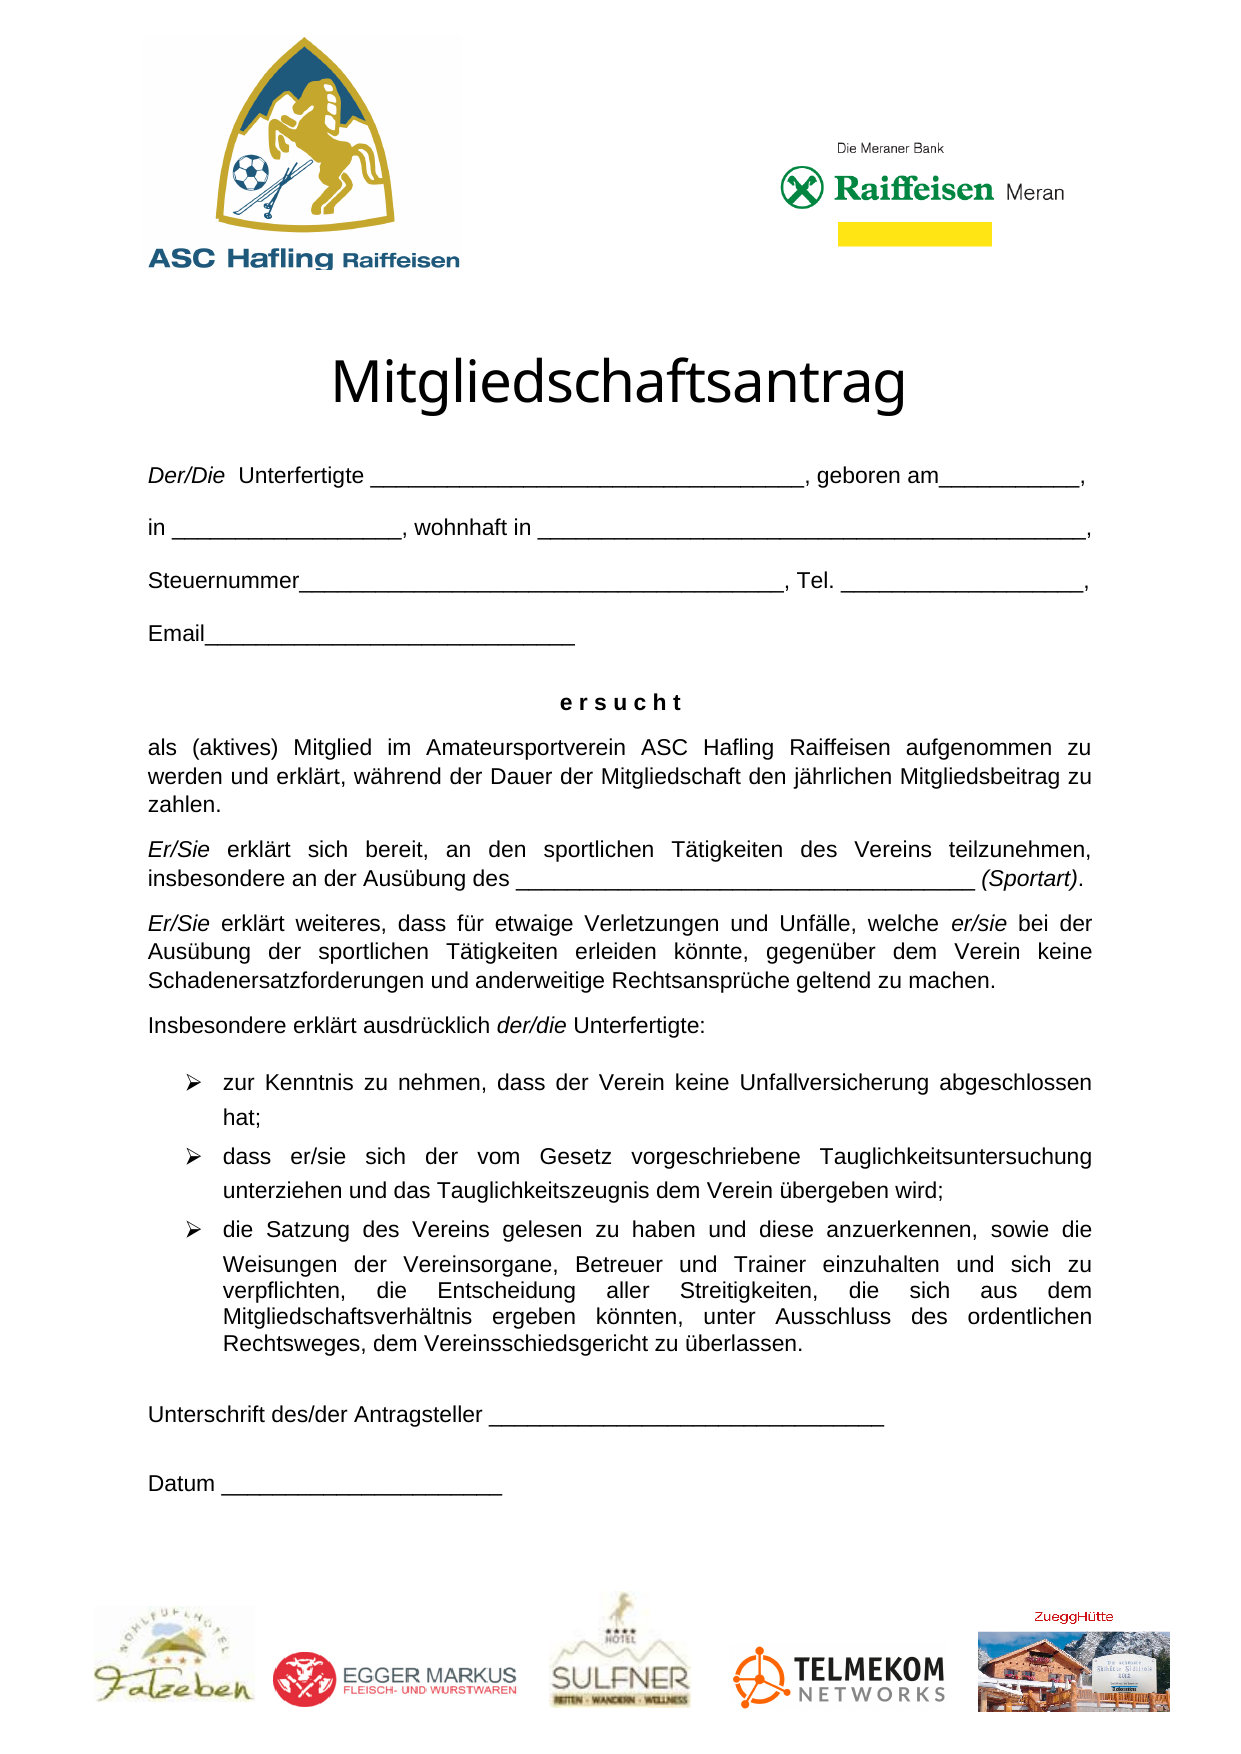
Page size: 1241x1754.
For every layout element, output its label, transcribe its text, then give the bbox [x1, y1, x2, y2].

picture [142, 35, 463, 270]
picture [757, 118, 1092, 264]
picture [93, 1606, 256, 1702]
picture [268, 1650, 523, 1710]
list dass er/sie sich der vom Gesetz vorgeschriebene Tauglichkeitsuntersuchung unterziehen und das Tauglichkeitszeugnis dem Verein übergeben wird; [185, 1130, 1093, 1203]
text als (aktives) Mitglied im Amateursportverein ASC Hafling Raiffeisen aufgenommen zu werden und erklärt, während der Dauer der Mitgliedschaft den jährlichen Mitgliedsbeitrag zu zahlen. [148, 734, 1093, 817]
text Er/Sie erklärt sich bereit, an den sportlichen Tätigkeiten des Vereins teilzunehmen, insbesondere an der Ausübung des ____________________________________ (Sportart). [148, 836, 1093, 891]
text Der/Die Unterfertigte __________________________________, geboren am___________, in __________________, wohnhaft in ___________________________________________, Steuernummer______________________________________, Tel. ___________________, Email_____________________________ [148, 462, 1093, 646]
picture [730, 1643, 948, 1710]
text e r s u c h t [148, 689, 1093, 716]
text Insbesondere erklärt ausdrücklich der/die Unterfertigte: [148, 1012, 1093, 1038]
list die Satzung des Vereins gelesen zu haben und diese anzuerkennen, sowie die Weisungen der Vereinsorgane, Betreuer und Trainer einzuhalten und sich zu verpflichten, die Entscheidung aller Streitigkeiten, die sich aus dem Mitgliedschaftsverhältnis ergeben könnten, unter Ausschluss des ordentlichen Rechtsweges, dem Vereinsschiedsgericht zu überlassen. [185, 1203, 1093, 1356]
text Unterschrift des/der Antragsteller _______________________________ [148, 1401, 1093, 1427]
text Er/Sie erklärt weiteres, dass für etwaige Verletzungen und Unfälle, welche er/sie bei der Ausübung der sportlichen Tätigkeiten erleiden könnte, gegenüber dem Verein keine Schadenersatzforderungen und anderweitige Rechtsansprüche geltend zu machen. [148, 910, 1093, 993]
list zur Kenntnis zu nehmen, dass der Verein keine Unfallversicherung abgeschlossen hat; [185, 1057, 1093, 1130]
picture [548, 1591, 692, 1708]
title Mitgliedschaftsantrag [148, 340, 1093, 419]
picture [976, 1610, 1172, 1713]
text Datum ______________________ [148, 1470, 1093, 1497]
